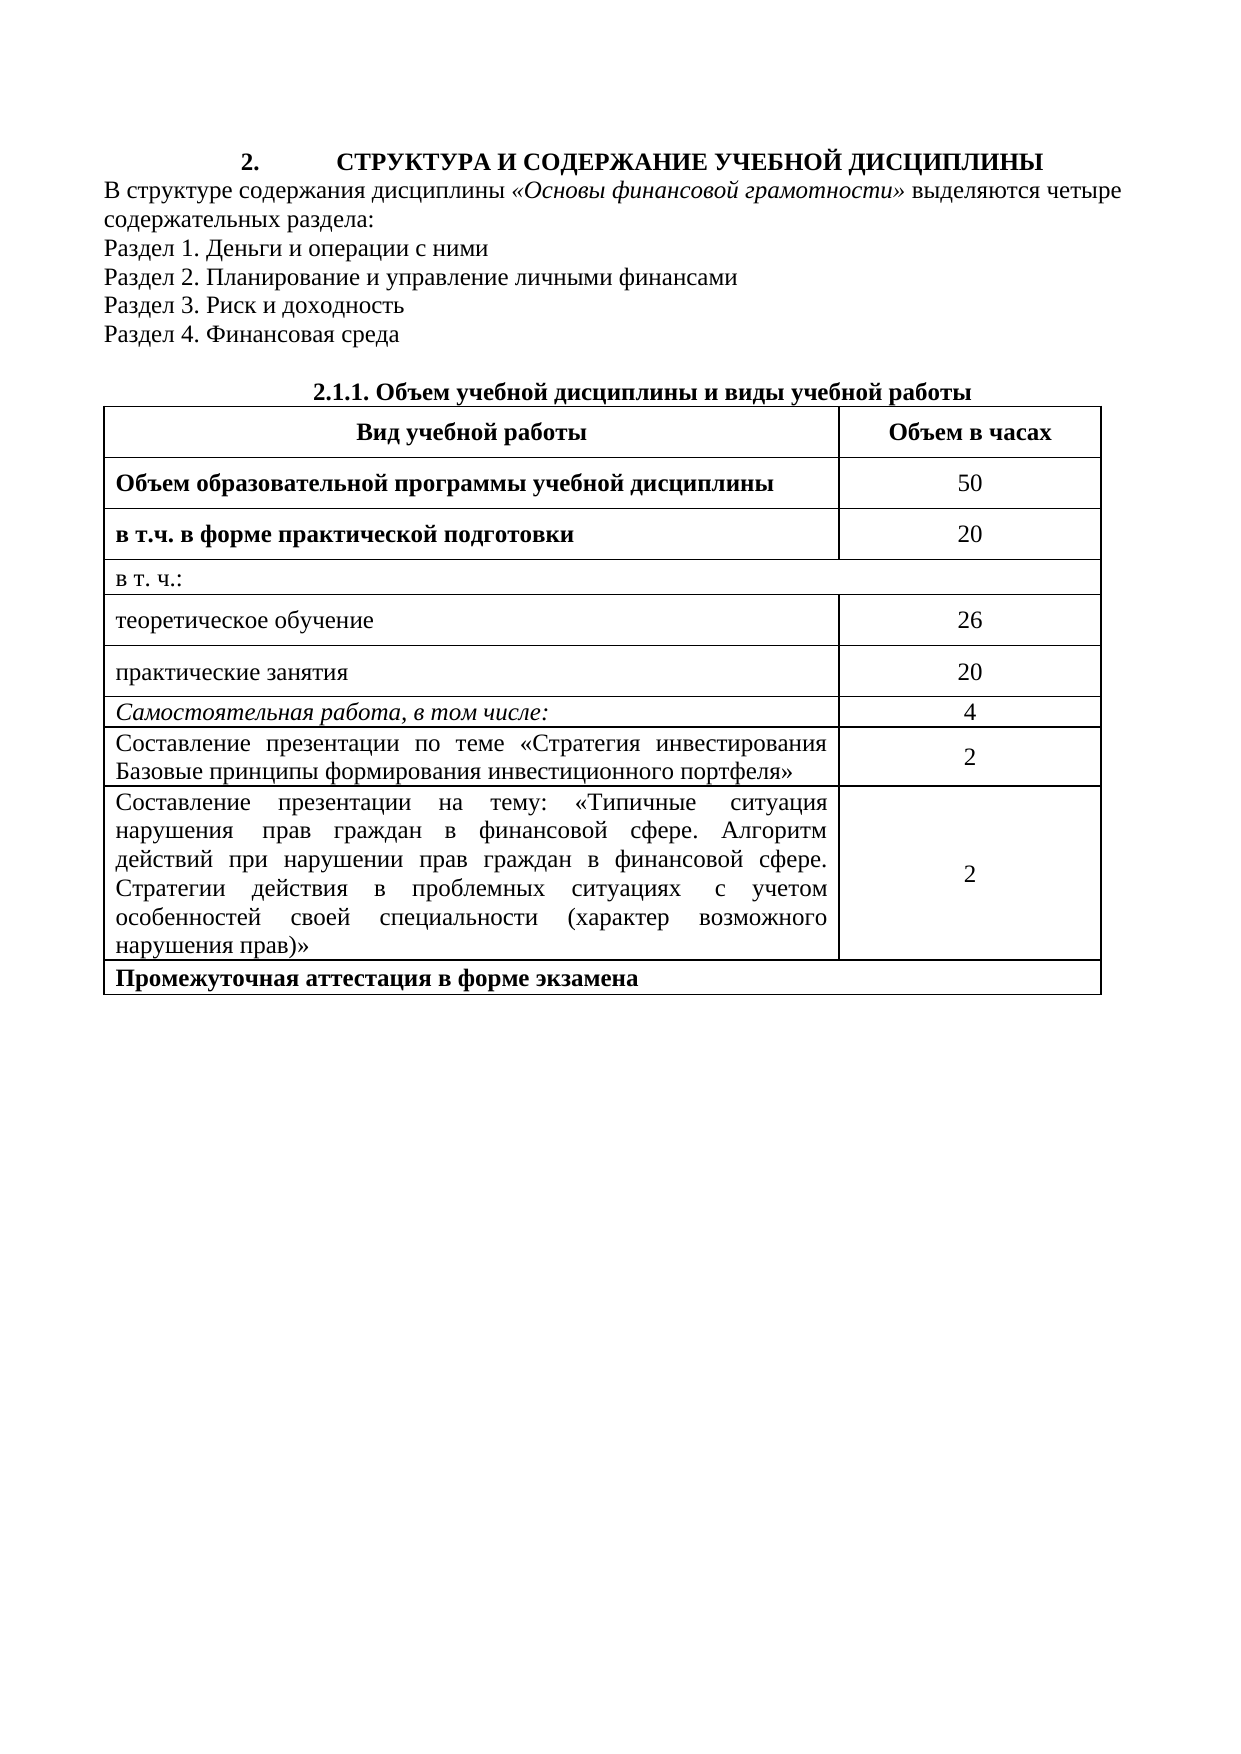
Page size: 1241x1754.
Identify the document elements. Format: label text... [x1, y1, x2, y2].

table_cell теоретическое обучение [105, 595, 838, 645]
table_header Вид учебной работы [105, 407, 838, 457]
text Раздел 1. Деньги и операции с ними [103, 233, 1181, 262]
table_cell Составление презентации по теме «Стратегия инвестирования Базовые принципы формирования инвестиционного портфеля» [105, 728, 838, 785]
table_header Объем в часах [840, 407, 1100, 457]
table_cell 4 [840, 697, 1100, 726]
table_cell 2 [840, 787, 1100, 959]
text 2.1.1. Объем учебной дисциплины и виды учебной работы [103, 377, 1181, 406]
table_cell 50 [840, 458, 1100, 508]
table_cell 26 [840, 595, 1100, 645]
table_cell 20 [840, 509, 1100, 559]
table_cell в т.ч. в форме практической подготовки [105, 509, 838, 559]
text Раздел 4. Финансовая среда [103, 319, 1181, 348]
table_cell Промежуточная аттестация в форме экзамена [105, 961, 1100, 994]
table_cell практические занятия [105, 646, 838, 696]
text Раздел 2. Планирование и управление личными финансами [103, 262, 1181, 291]
list СТРУКТУРА И СОДЕРЖАНИЕ УЧЕБНОЙ ДИСЦИПЛИНЫ [103, 147, 1181, 176]
table_cell в т. ч.: [105, 560, 1100, 594]
text В структуре содержания дисциплины «Основы финансовой грамотности» выделяются четыре содержательных раздела: [103, 176, 1181, 233]
table_cell Объем образовательной программы учебной дисциплины [105, 458, 838, 508]
table_cell 2 [840, 728, 1100, 785]
table_cell Самостоятельная работа, в том числе: [105, 697, 838, 726]
table_cell Составление презентации на тему: «Типичные ситуация нарушения прав граждан в финансовой сфере. Алгоритм действий при нарушении прав граждан в финансовой сфере. Стратегии действия в проблемных ситуациях с учетом особенностей своей специальности (характер возможного нарушения прав)» [105, 787, 838, 959]
text Раздел 3. Риск и доходность [103, 291, 1181, 319]
table_cell 20 [840, 646, 1100, 696]
